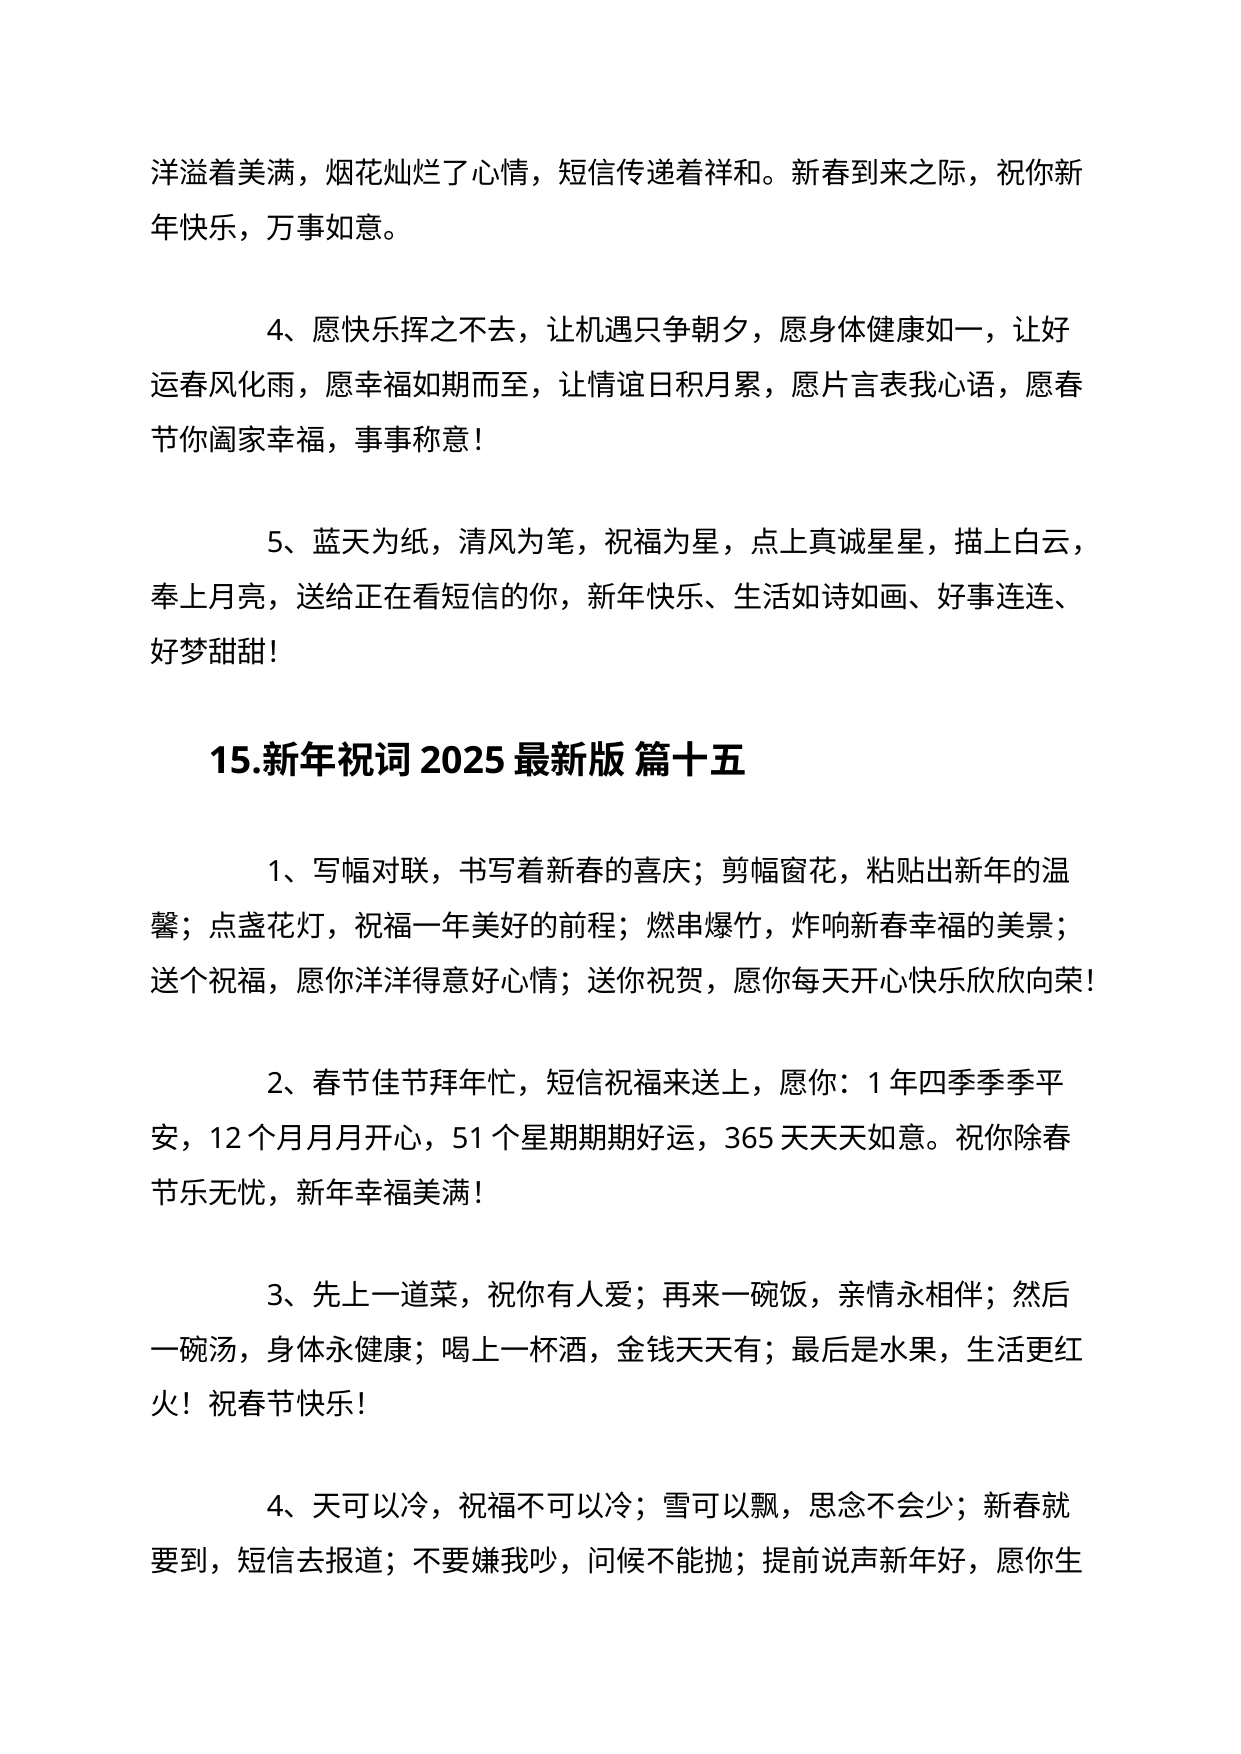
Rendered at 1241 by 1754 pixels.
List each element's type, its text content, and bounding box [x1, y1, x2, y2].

text 4、愿快乐挥之不去，让机遇只争朝夕，愿身体健康如一，让好运春风化雨，愿幸福如期而至，让情谊日积月累，愿片言表我心语，愿春节你阖家幸福，事事称意！ [150, 307, 1090, 459]
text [150, 150, 1090, 247]
text 2、春节佳节拜年忙，短信祝福来送上，愿你：1年四季季季平安，12个月月月开心，51个星期期期好运，365天天天如意。祝你除春节乐无忧，新年幸福美满！ [150, 1059, 1090, 1212]
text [150, 1483, 1090, 1580]
text 5、蓝天为纸，清风为笔，祝福为星，点上真诚星星，描上白云，奉上月亮，送给正在看短信的你，新年快乐、生活如诗如画、好事连连、好梦甜甜！ [150, 518, 1090, 671]
text 1、写幅对联，书写着新春的喜庆；剪幅窗花，粘贴出新年的温馨；点盏花灯，祝福一年美好的前程；燃串爆竹，炸响新春幸福的美景；送个祝福，愿你洋洋得意好心情；送你祝贺，愿你每天开心快乐欣欣向荣！ [150, 848, 1090, 1000]
text 15.新年祝词2025最新版 篇十五 [150, 730, 1090, 784]
text 3、先上一道菜，祝你有人爱；再来一碗饭，亲情永相伴；然后一碗汤，身体永健康；喝上一杯酒，金钱天天有；最后是水果，生活更红火！祝春节快乐！ [150, 1271, 1090, 1423]
